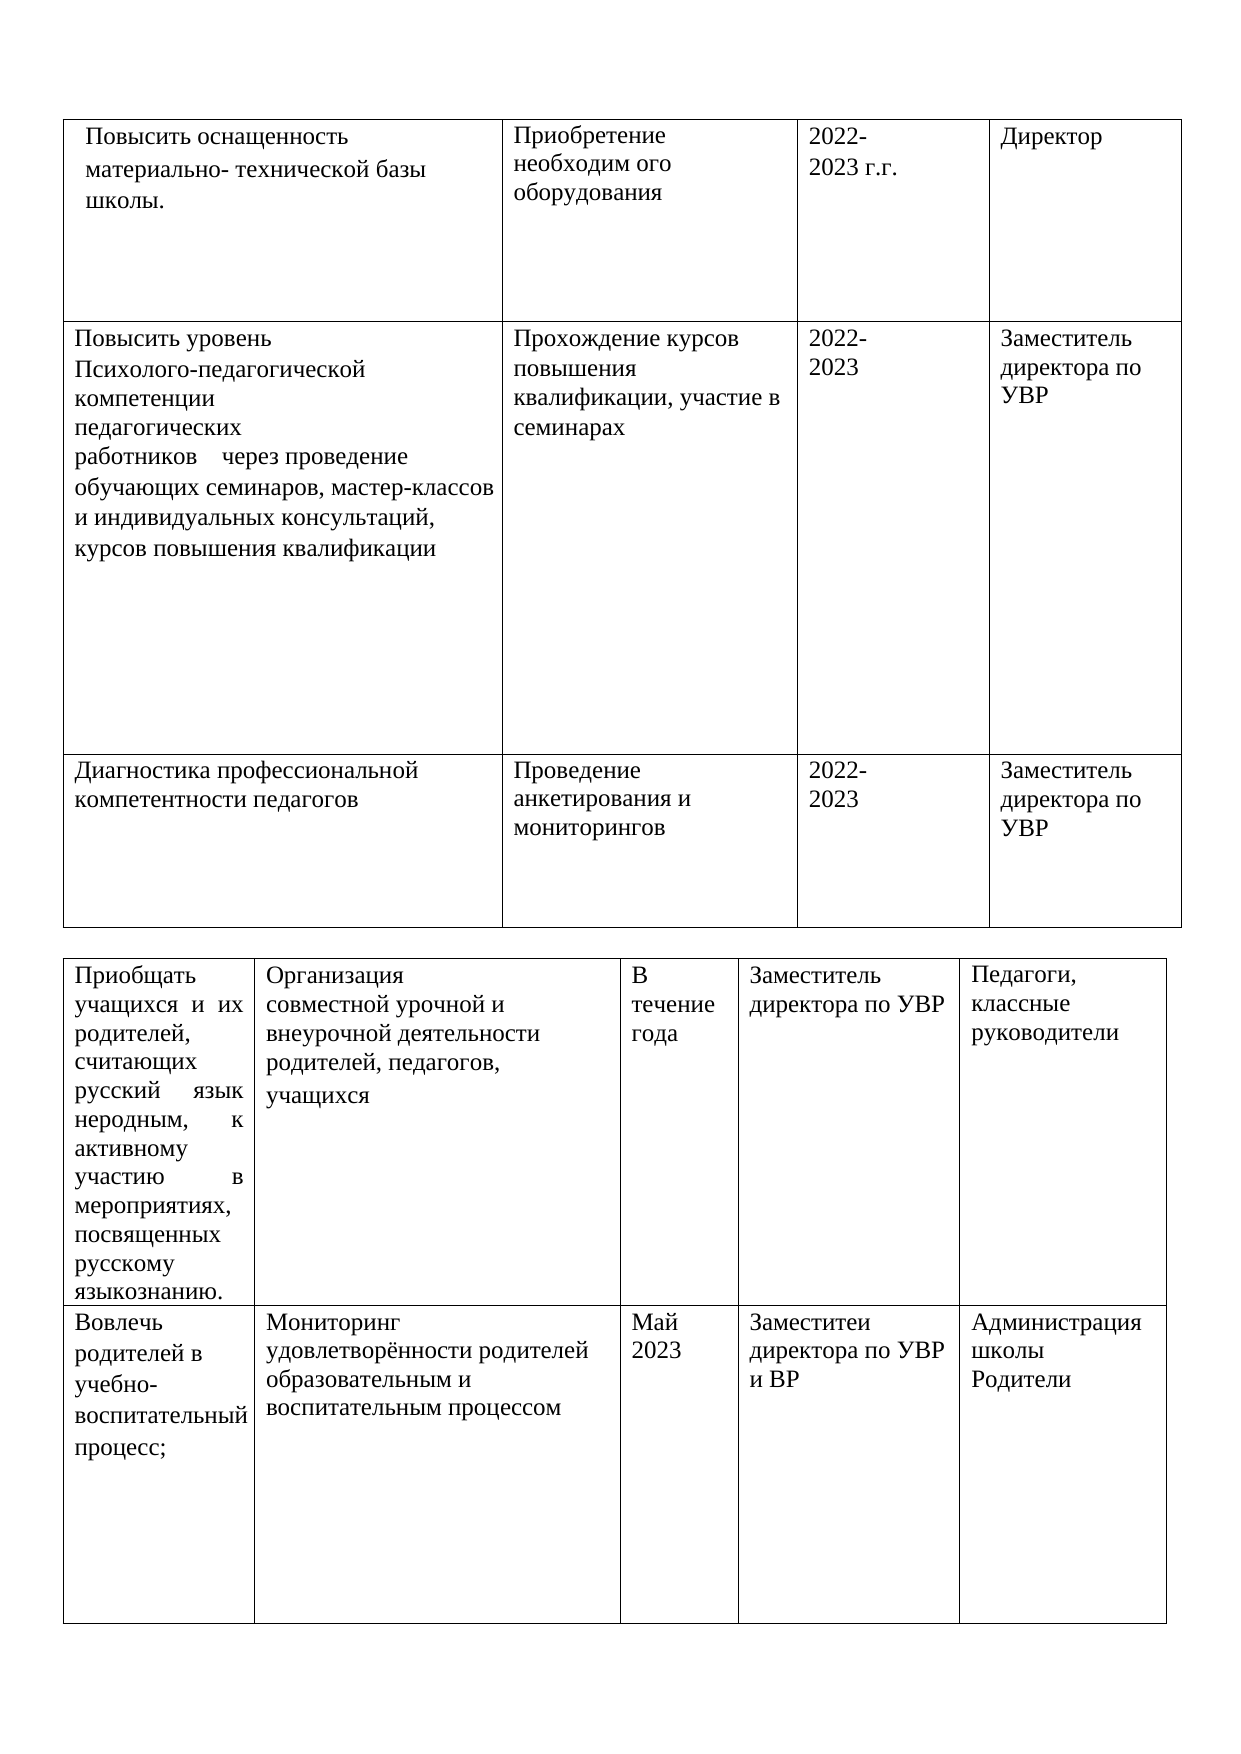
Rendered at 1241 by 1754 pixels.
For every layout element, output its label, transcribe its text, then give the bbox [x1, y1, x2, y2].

table_cell Заместитель директора по УВР [990, 755, 1181, 927]
table_cell Вовлечь родителей в учебно-воспитательный процесс; [64, 1306, 254, 1622]
table_cell Администрация школы Родители [960, 1306, 1166, 1622]
table_cell Директор [990, 120, 1181, 321]
table_header Организация совместной урочной и внеурочной деятельности родителей, педагогов, учащихся [255, 959, 620, 1305]
table_cell 2022- 2023 [798, 755, 989, 927]
table_cell Повысить уровень Психолого-педагогической компетенции педагогических работников через проведение обучающих семинаров, мастер-классов и индивидуальных консультаций, курсов повышения квалификации [64, 322, 502, 753]
table_header В течение года [621, 959, 738, 1305]
table_header Педагоги, классные руководители [960, 959, 1166, 1305]
table_cell 2022- 2023 г.г. [798, 120, 989, 321]
table_cell 2022- 2023 [798, 322, 989, 753]
table_cell Диагностика профессиональной компетентности педагогов [64, 755, 502, 927]
table_cell Проведение анкетирования и мониторингов [503, 755, 797, 927]
table_cell Заместитель директора по УВР [990, 322, 1181, 753]
table_cell Заместитеи директора по УВР и ВР [739, 1306, 959, 1622]
table_header Заместитель директора по УВР [739, 959, 959, 1305]
table_cell Повысить оснащенность материально- технической базы школы. [64, 120, 502, 321]
table_header Приобщать учащихся и их родителей, считающих русский язык неродным, к активному участию в мероприятиях, посвященных русскому языкознанию. [64, 959, 254, 1305]
table_cell Май 2023 [621, 1306, 738, 1622]
table_cell Приобретение необходим ого оборудования [503, 120, 797, 321]
table_cell Прохождение курсов повышения квалификации, участие в семинарах [503, 322, 797, 753]
table_cell Мониторинг удовлетворённости родителей образовательным и воспитательным процессом [255, 1306, 620, 1622]
